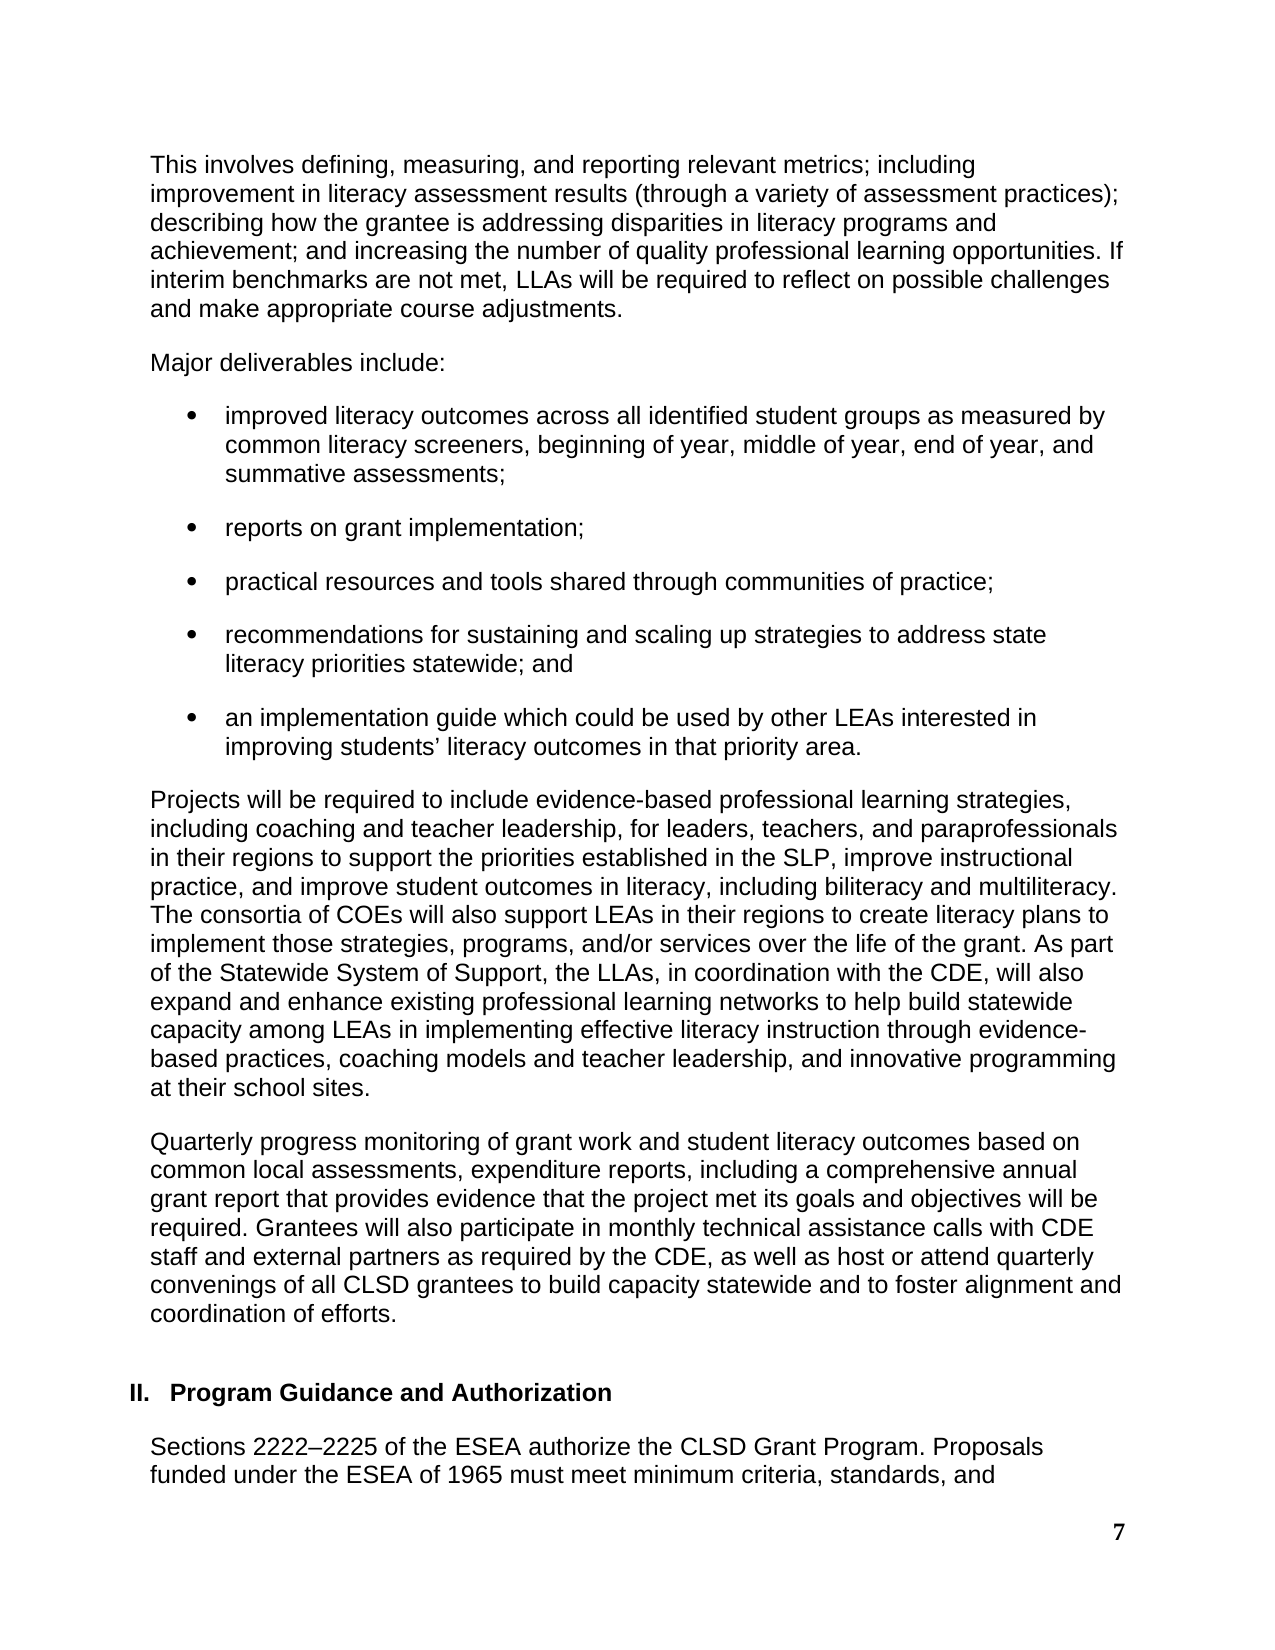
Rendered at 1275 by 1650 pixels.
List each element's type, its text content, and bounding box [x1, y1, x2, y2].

list an implementation guide which could be used by other LEAs interested in improving students’ literacy outcomes in that priority area. [187, 703, 1125, 761]
list recommendations for sustaining and scaling up strategies to address state literacy priorities statewide; and [187, 620, 1125, 678]
subtitle Program Guidance and Authorization [150, 1378, 1125, 1407]
list reports on grant implementation; [187, 513, 1125, 541]
list improved literacy outcomes across all identified student groups as measured by common literacy screeners, beginning of year, middle of year, end of year, and summative assessments; [187, 401, 1125, 488]
list practical resources and tools shared through communities of practice; [187, 566, 1125, 595]
text Major deliverables include: [150, 347, 1125, 376]
text Projects will be required to include evidence-based professional learning strategies, including coaching and teacher leadership, for leaders, teachers, and paraprofessionals in their regions to support the priorities established in the SLP, improve instructional practice, and improve student outcomes in literacy, including biliteracy and multiliteracy. The consortia of COEs will also support LEAs in their regions to create literacy plans to implement those strategies, programs, and/or services over the life of the grant. As part of the Statewide System of Support, the LLAs, in coordination with the CDE, will also expand and enhance existing professional learning networks to help build statewide capacity among LEAs in implementing effective literacy instruction through evidence-based practices, coaching models and teacher leadership, and innovative programming at their school sites. [150, 786, 1125, 1102]
text Quarterly progress monitoring of grant work and student literacy outcomes based on common local assessments, expenditure reports, including a comprehensive annual grant report that provides evidence that the project met its goals and objectives will be required. Grantees will also participate in monthly technical assistance calls with CDE staff and external partners as required by the CDE, as well as host or attend quarterly convenings of all CLSD grantees to build capacity statewide and to foster alignment and coordination of efforts. [150, 1127, 1125, 1328]
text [150, 150, 1125, 322]
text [150, 1432, 1125, 1489]
